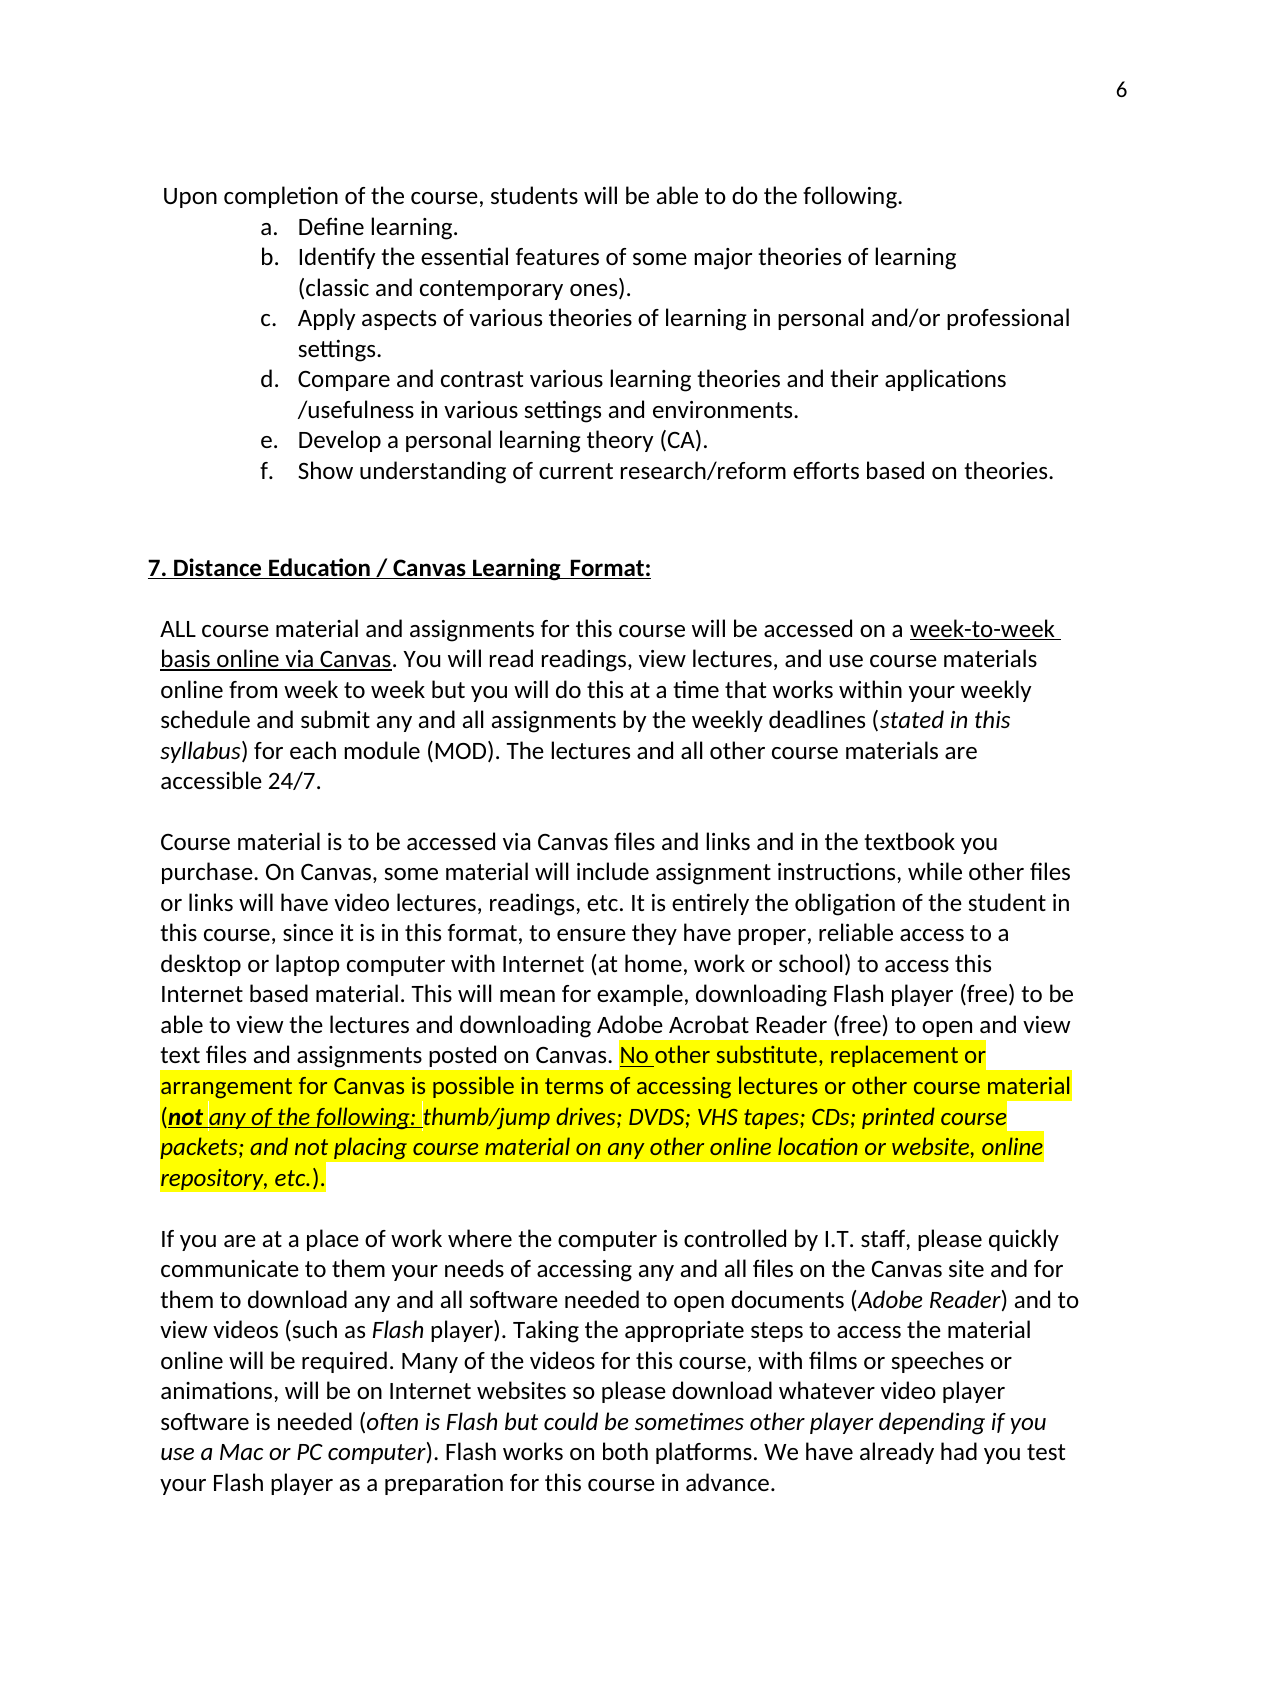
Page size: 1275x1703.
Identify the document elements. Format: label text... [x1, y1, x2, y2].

list Define learning. [260, 211, 1127, 241]
text ALL course material and assignments for this course will be accessed on a week-to-week basis online via Canvas. You will read readings, view lectures, and use course materials online from week to week but you will do this at a time that works within your weekly schedule and submit any and all assignments by the weekly deadlines (stated in this syllabus) for each module (MOD). The lectures and all other course materials are accessible 24/7. [160, 613, 1078, 796]
text Course material is to be accessed via Canvas files and links and in the textbook you purchase. On Canvas, some material will include assignment instructions, while other files or links will have video lectures, readings, etc. It is entirely the obligation of the student in this course, since it is in this format, to ensure they have proper, reliable access to a desktop or laptop computer with Internet (at home, work or school) to access this Internet based material. This will mean for example, downloading Flash player (free) to be able to view the lectures and downloading Adobe Acrobat Reader (free) to open and view text files and assignments posted on Canvas. No other substitute, replacement or arrangement for Canvas is possible in terms of accessing lectures or other course material (not any of the following: thumb/jump drives; DVDS; VHS tapes; CDs; printed course packets; and not placing course material on any other online location or website, online repository, etc.). [160, 826, 1077, 1192]
list Compare and contrast various learning theories and their applications /usefulness in various settings and environments. [260, 363, 1078, 424]
text If you are at a place of work where the computer is controlled by I.T. staff, please quickly communicate to them your needs of accessing any and all files on the Canvas site and for them to download any and all software needed to open documents (Adobe Reader) and to view videos (such as Flash player). Taking the appropriate steps to access the material online will be required. Many of the videos for this course, with films or speeches or animations, will be on Internet websites so please download whatever video player software is needed (often is Flash but could be sometimes other player depending if you use a Mac or PC computer). Flash works on both platforms. We have already had you test your Flash player as a preparation for this course in advance. [160, 1223, 1081, 1497]
text Upon completion of the course, students will be able to do the following. [162, 180, 1127, 211]
list Identify the essential features of some major theories of learning (classic and contemporary ones). [260, 241, 1002, 302]
list Apply aspects of various theories of learning in personal and/or professional settings. [260, 302, 1127, 363]
list Show understanding of current research/reform efforts based on theories. [260, 455, 1127, 486]
list Develop a personal learning theory (CA). [260, 424, 1127, 455]
subtitle 7. Distance Education / Canvas Learning Format: [148, 552, 1127, 582]
